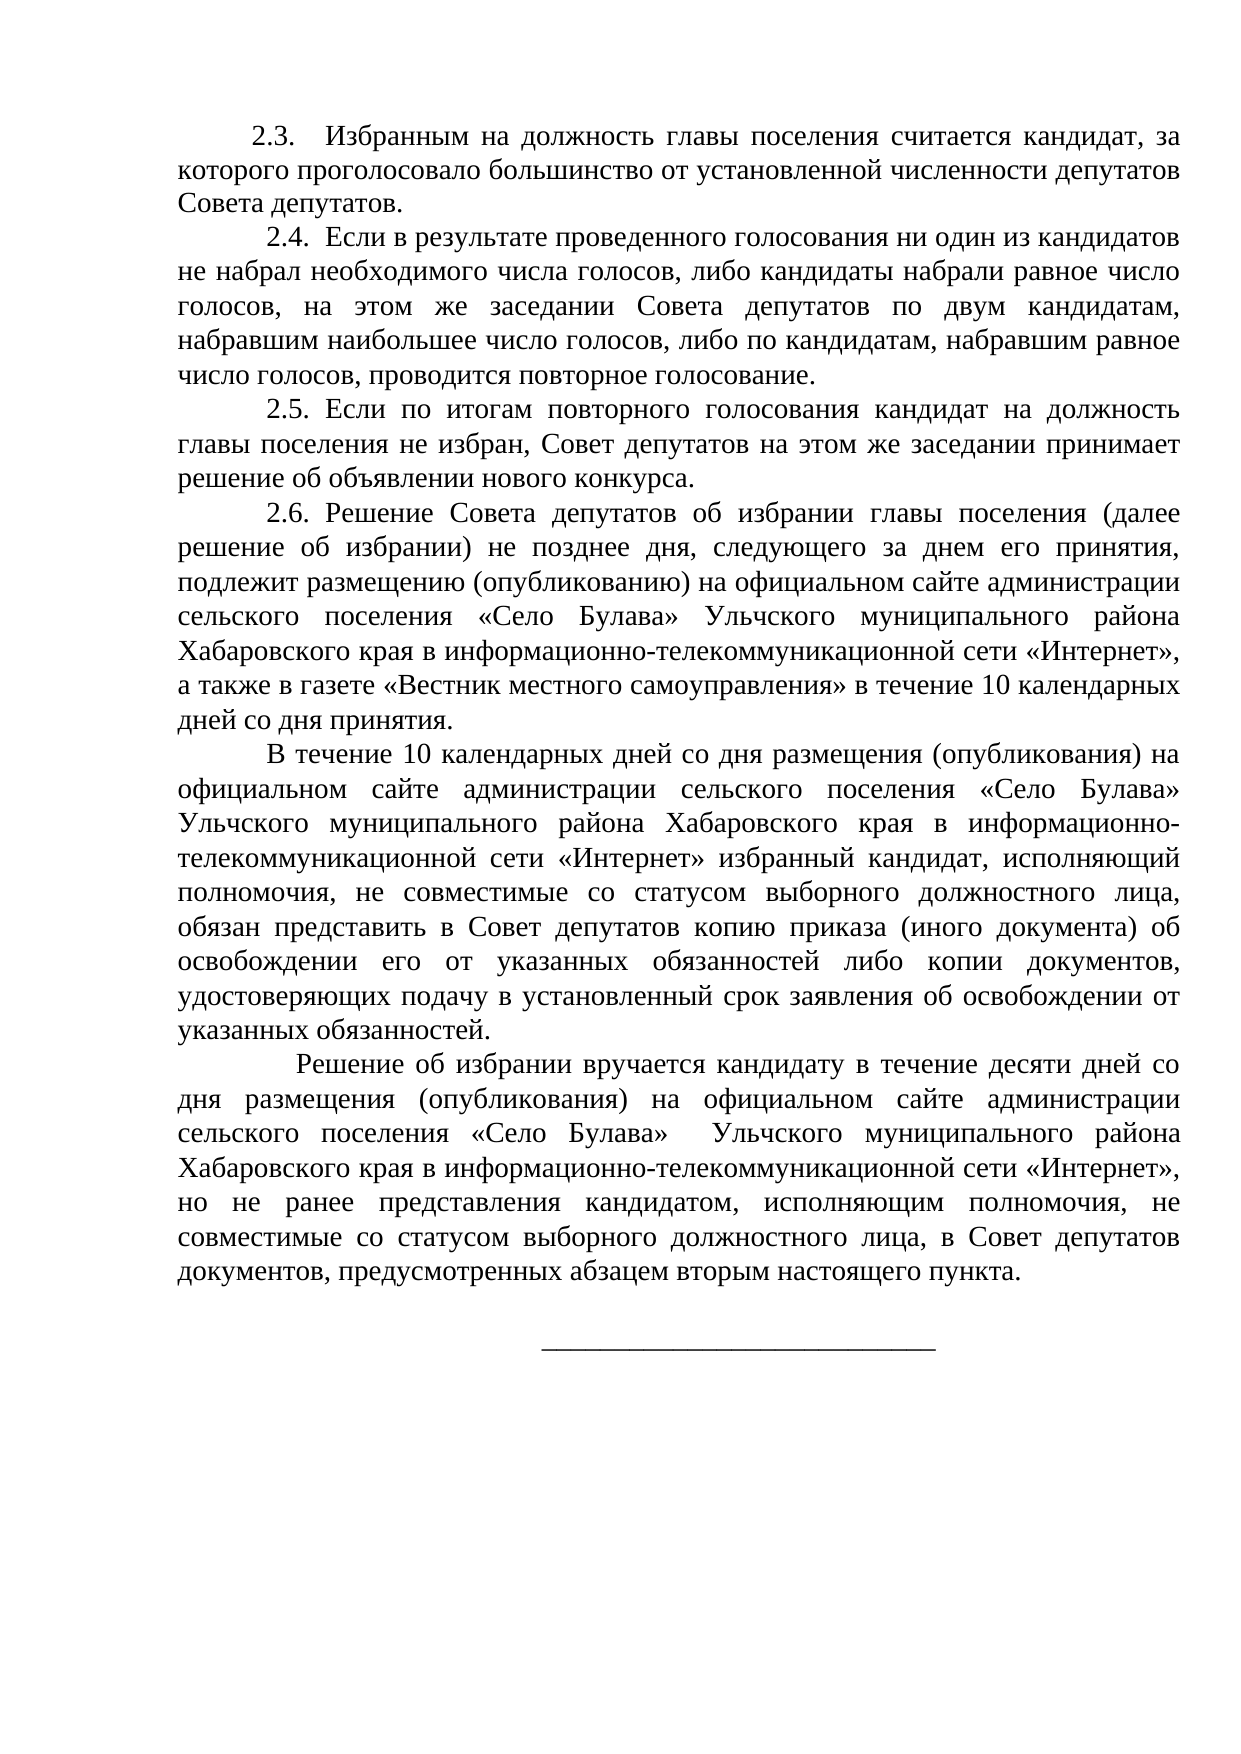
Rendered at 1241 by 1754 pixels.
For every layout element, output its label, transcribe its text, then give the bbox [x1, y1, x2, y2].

list Избранным на должность главы поселения считается кандидат, за которого проголосовало большинство от установленной численности депутатов Совета депутатов. [177, 119, 1181, 219]
text Решение об избрании вручается кандидату в течение десяти дней со дня размещения (опубликования) на официальном сайте администрации сельского поселения «Село Булава» Ульчского муниципального района Хабаровского края в информационно-телекоммуникационной сети «Интернет», но не ранее представления кандидатом, исполняющим полномочия, не совместимые со статусом выборного должностного лица, в Совет депутатов документов, предусмотренных абзацем вторым настоящего пункта. [177, 1047, 1181, 1287]
list Если по итогам повторного голосования кандидат на должность главы поселения не избран, Совет депутатов на этом же заседании принимает решение об объявлении нового конкурса. [177, 391, 1181, 494]
list Если в результате проведенного голосования ни один из кандидатов не набрал необходимого числа голосов, либо кандидаты набрали равное число голосов, на этом же заседании Совета депутатов по двум кандидатам, набравшим наибольшее число голосов, либо по кандидатам, набравшим равное число голосов, проводится повторное голосование. [177, 219, 1181, 391]
list Решение Совета депутатов об избрании главы поселения (далее решение об избрании) не позднее дня, следующего за днем его принятия, подлежит размещению (опубликованию) на официальном сайте администрации сельского поселения «Село Булава» Ульчского муниципального района Хабаровского края в информационно-телекоммуникационной сети «Интернет», а также в газете «Вестник местного самоуправления» в течение 10 календарных дней со дня принятия. [177, 495, 1181, 735]
text ___________________________ [296, 1320, 1181, 1354]
text В течение 10 календарных дней со дня размещения (опубликования) на официальном сайте администрации сельского поселения «Село Булава» Ульчского муниципального района Хабаровского края в информационно-телекоммуникационной сети «Интернет» избранный кандидат, исполняющий полномочия, не совместимые со статусом выборного должностного лица, обязан представить в Совет депутатов копию приказа (иного документа) об освобождении его от указанных обязанностей либо копии документов, удостоверяющих подачу в установленный срок заявления об освобождении от указанных обязанностей. [177, 736, 1181, 1046]
